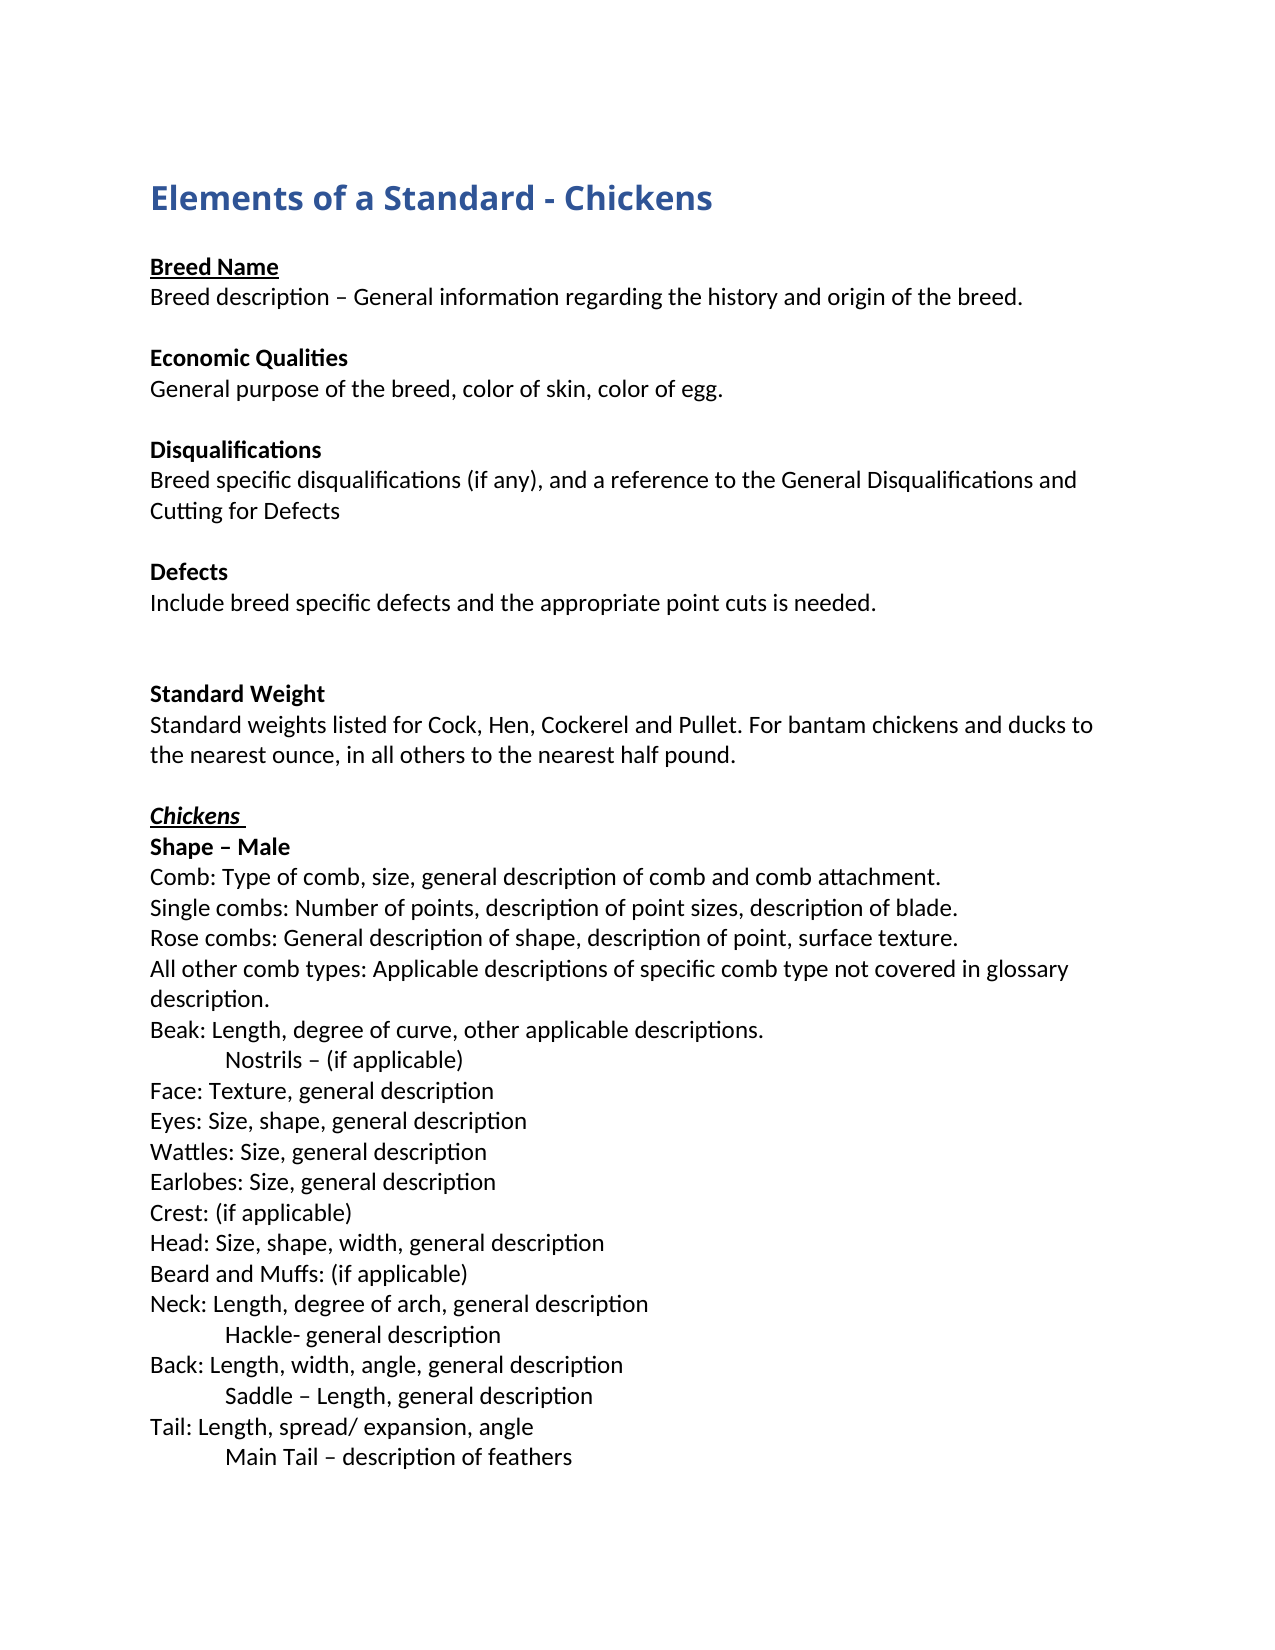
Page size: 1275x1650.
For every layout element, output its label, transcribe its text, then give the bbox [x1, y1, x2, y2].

text Beard and Muffs: (if applicable) [150, 1258, 1125, 1289]
subtitle Elements of a Standard - Chickens [150, 175, 1125, 220]
text Disqualifications [150, 434, 1125, 464]
text Neck: Length, degree of arch, general description [150, 1289, 1125, 1319]
text Beak: Length, degree of curve, other applicable descriptions. [150, 1014, 1125, 1044]
text Breed Name [150, 251, 1125, 281]
text General purpose of the breed, color of skin, color of egg. [150, 373, 1125, 403]
text Hackle- general description [150, 1319, 1125, 1350]
text All other comb types: Applicable descriptions of specific comb type not covered in glossary description. [150, 953, 1125, 1014]
text Back: Length, width, angle, general description [150, 1350, 1125, 1380]
text Standard Weight [150, 678, 1125, 709]
text Defects [150, 556, 1125, 587]
text Single combs: Number of points, description of point sizes, description of blade. [150, 892, 1125, 922]
text Include breed specific defects and the appropriate point cuts is needed. [150, 587, 1125, 617]
text Standard weights listed for Cock, Hen, Cockerel and Pullet. For bantam chickens and ducks to the nearest ounce, in all others to the nearest half pound. [150, 709, 1125, 770]
text Breed specific disqualifications (if any), and a reference to the General Disqualifications and Cutting for Defects [150, 464, 1125, 526]
text Crest: (if applicable) [150, 1197, 1125, 1228]
text Chickens [150, 800, 1125, 831]
text Breed description – General information regarding the history and origin of the breed. [150, 281, 1125, 312]
text Comb: Type of comb, size, general description of comb and comb attachment. [150, 861, 1125, 892]
text Shape – Male [150, 831, 1125, 861]
text Head: Size, shape, width, general description [150, 1228, 1125, 1258]
text Earlobes: Size, general description [150, 1167, 1125, 1197]
text Main Tail – description of feathers [150, 1441, 1125, 1472]
text Eyes: Size, shape, general description [150, 1106, 1125, 1136]
text Economic Qualities [150, 342, 1125, 373]
text Saddle – Length, general description [150, 1380, 1125, 1411]
text Face: Texture, general description [150, 1075, 1125, 1106]
text Rose combs: General description of shape, description of point, surface texture. [150, 922, 1125, 953]
text Nostrils – (if applicable) [150, 1044, 1125, 1075]
text Wattles: Size, general description [150, 1136, 1125, 1167]
text Tail: Length, spread/ expansion, angle [150, 1411, 1125, 1441]
